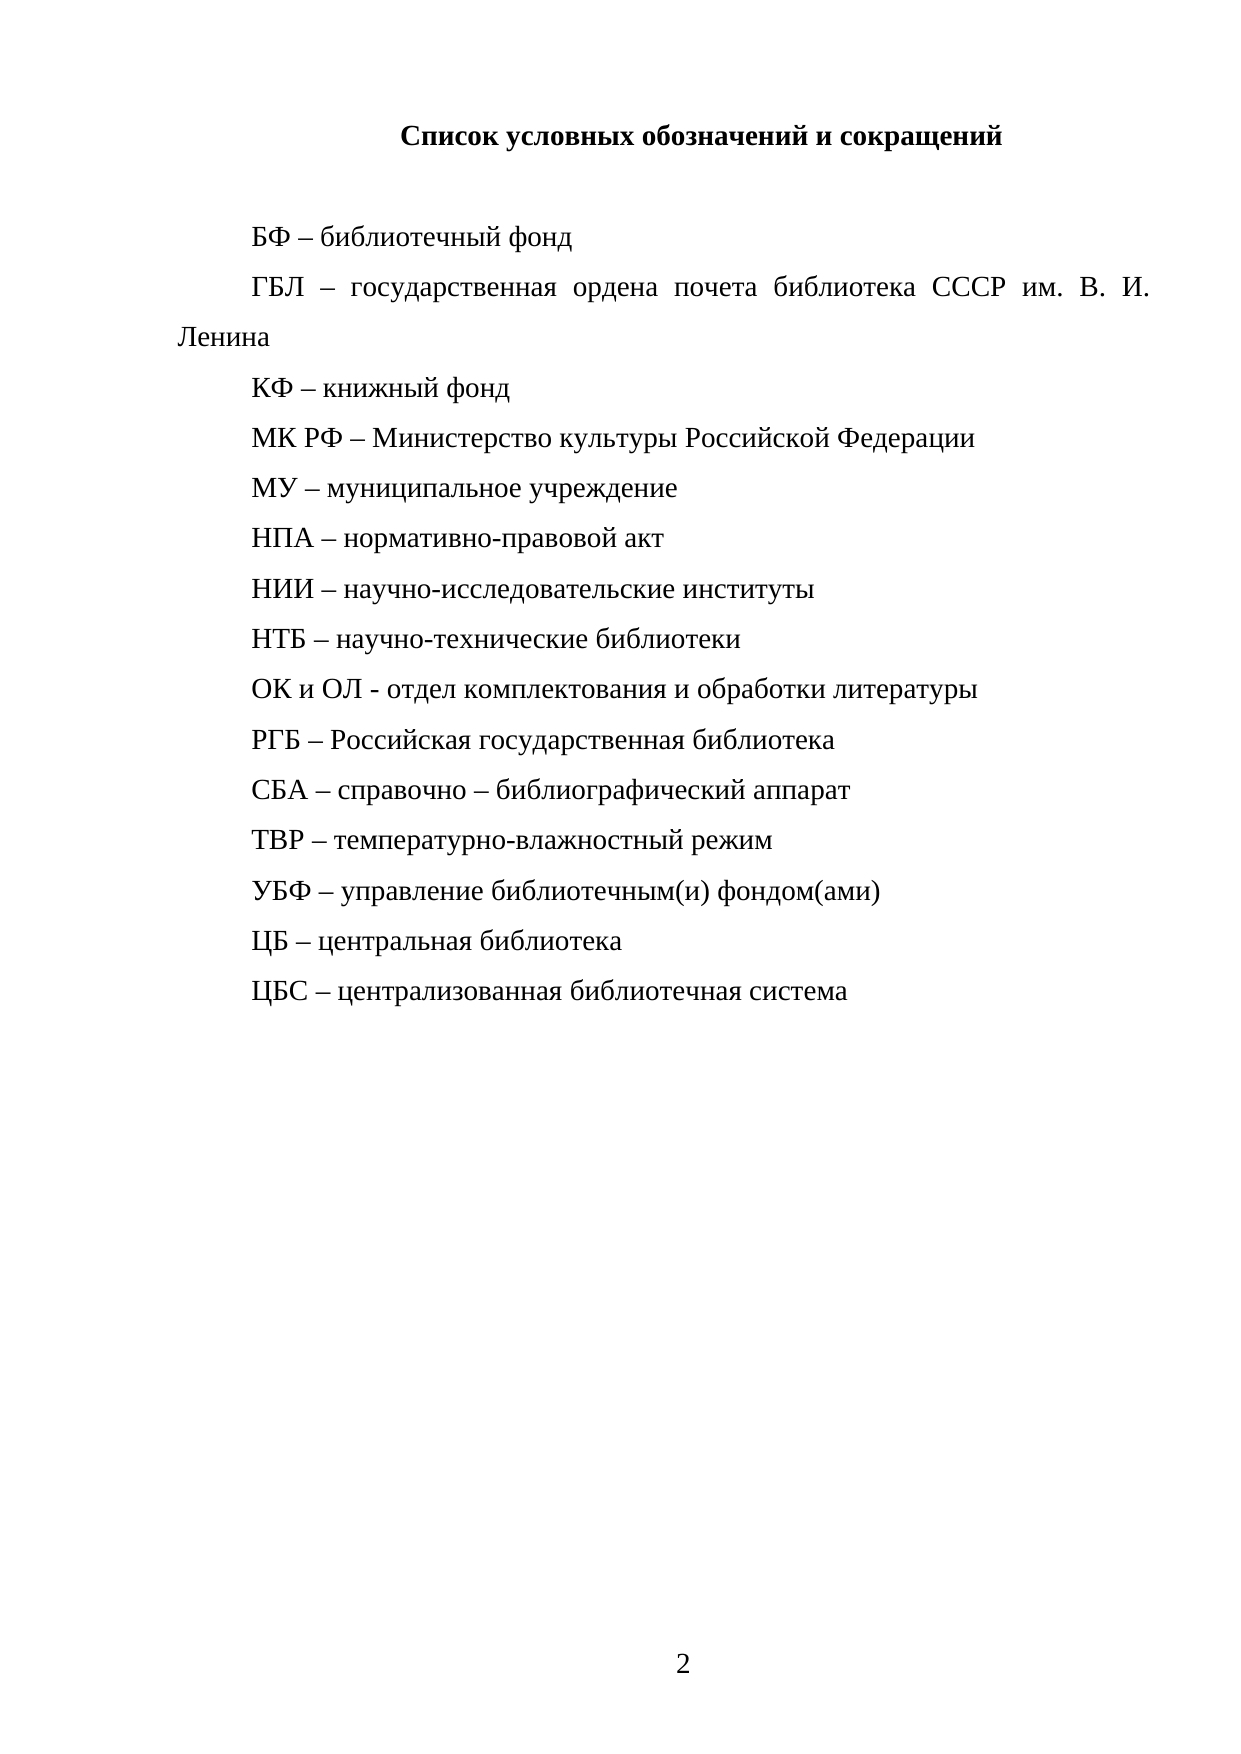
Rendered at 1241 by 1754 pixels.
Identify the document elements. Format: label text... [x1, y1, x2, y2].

text БФ – библиотечный фонд [177, 219, 1152, 252]
text ЦБС – централизованная библиотечная система [177, 973, 1152, 1007]
text ОК и ОЛ - отдел комплектования и обработки литературы [177, 672, 1152, 705]
text МК РФ – Министерство культуры Российской Федерации [177, 420, 1152, 453]
text УБФ – управление библиотечным(и) фондом(ами) [177, 873, 1152, 906]
text РГБ – Российская государственная библиотека [177, 722, 1152, 755]
text КФ – книжный фонд [177, 370, 1152, 403]
text ЦБ – центральная библиотека [177, 923, 1152, 957]
text СБА – справочно – библиографический аппарат [177, 772, 1152, 806]
text НИИ – научно-исследовательские институты [177, 571, 1152, 604]
text ГБЛ – государственная ордена почета библиотека СССР им. В. И. Ленина [177, 269, 1152, 353]
text ТВР – температурно-влажностный режим [177, 822, 1152, 856]
text НТБ – научно-технические библиотеки [177, 621, 1152, 655]
text НПА – нормативно-правовой акт [177, 521, 1152, 554]
text МУ – муниципальное учреждение [177, 470, 1152, 504]
text Список условных обозначений и сокращений [177, 118, 1152, 152]
